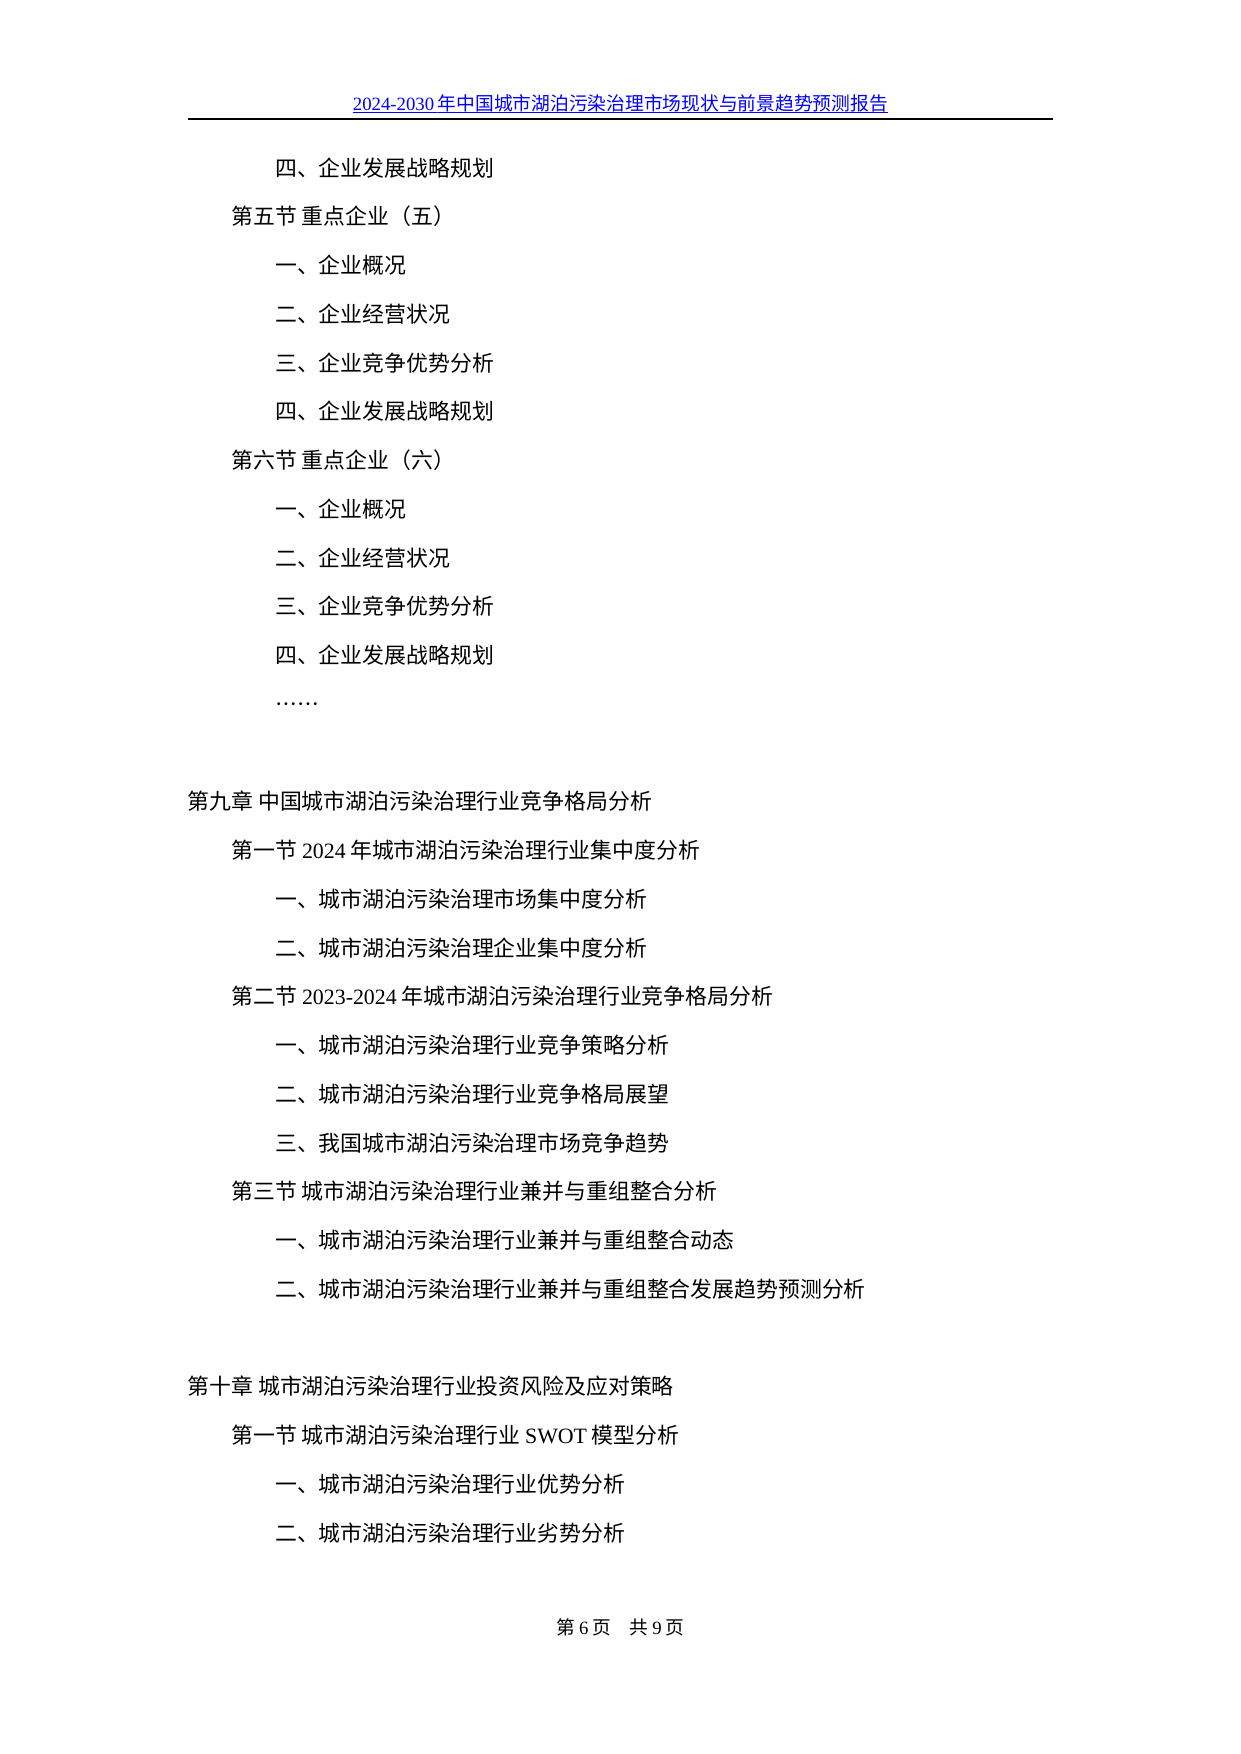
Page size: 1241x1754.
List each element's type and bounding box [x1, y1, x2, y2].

text [187, 150, 1053, 1548]
